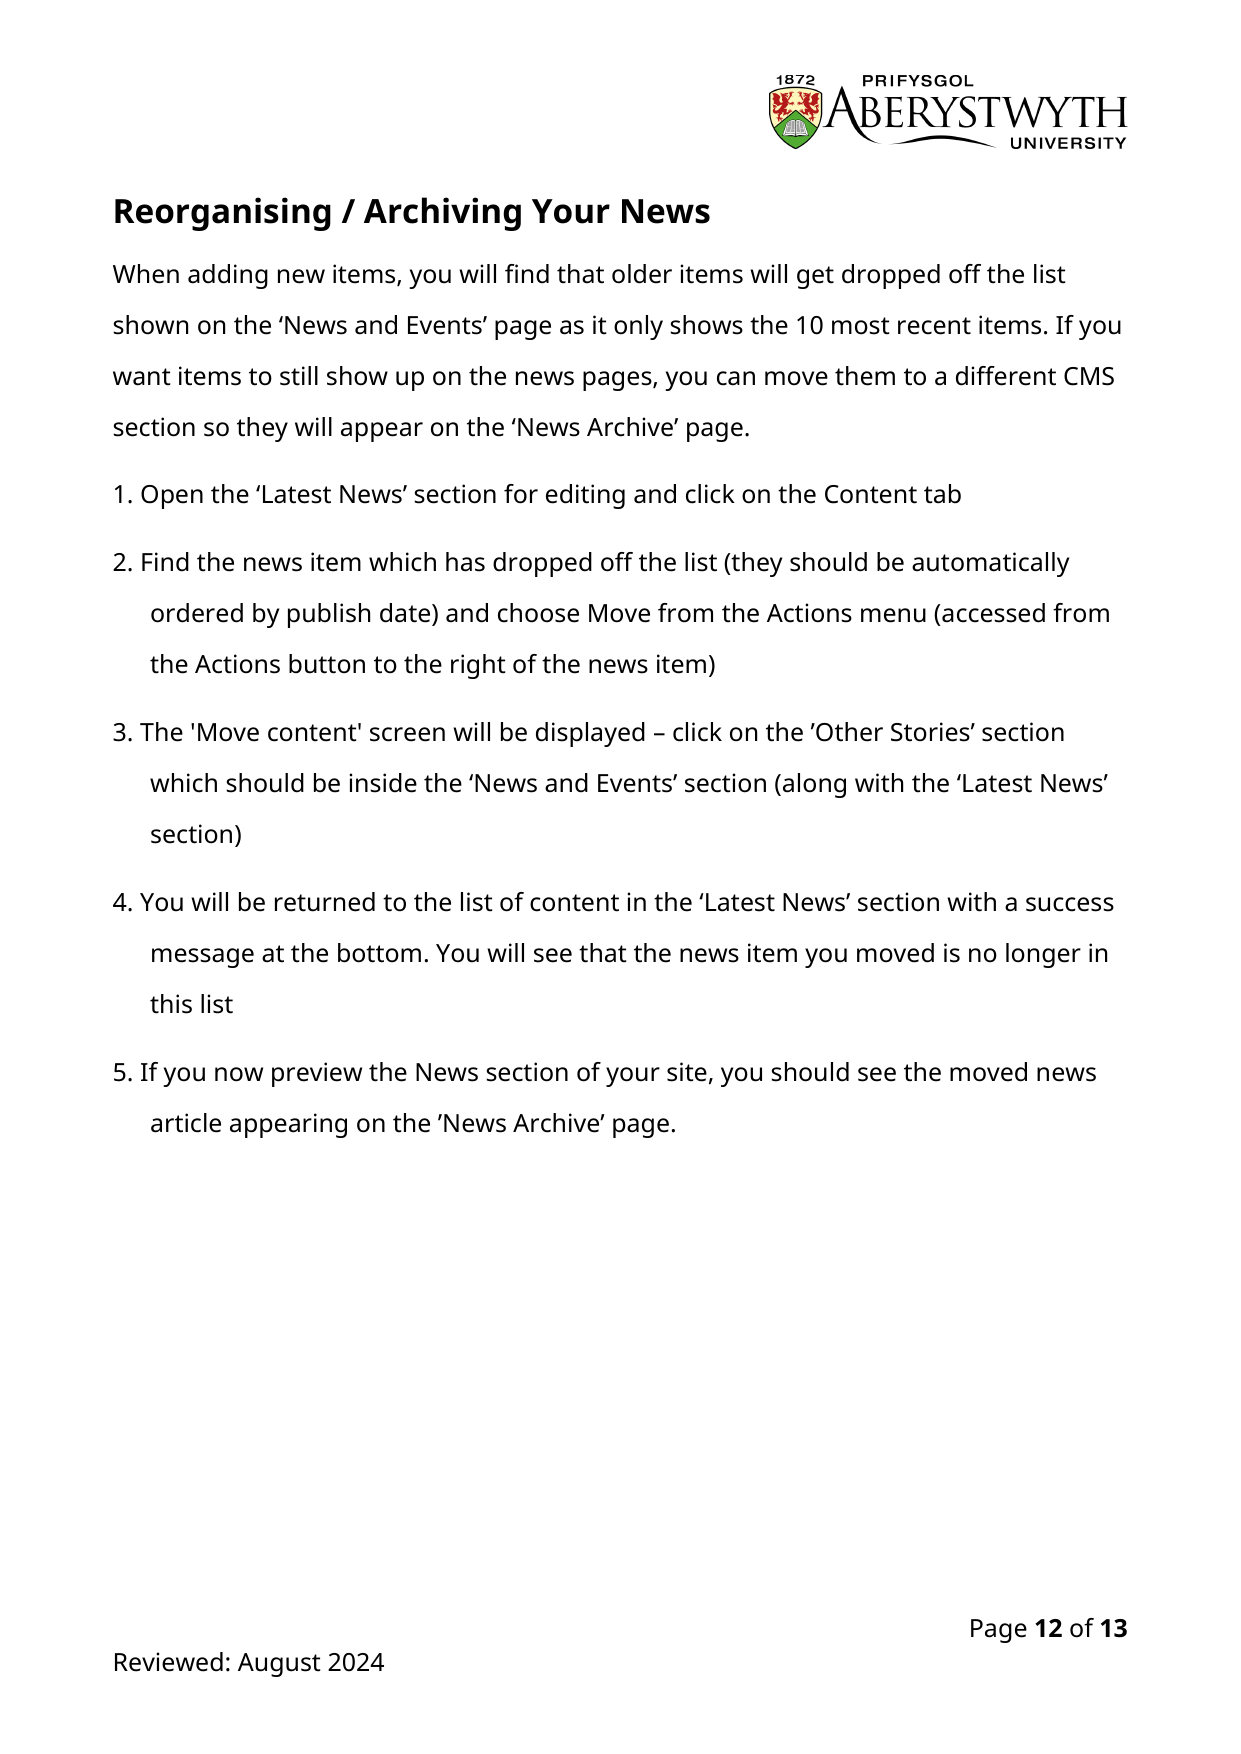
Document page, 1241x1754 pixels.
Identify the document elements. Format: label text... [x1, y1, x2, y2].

list The 'Move content' screen will be displayed – click on the ’Other Stories’ section which should be inside the ‘News and Events’ section (along with the ‘Latest News’ section) [112, 715, 1128, 851]
subtitle Reorganising / Archiving Your News [112, 188, 1128, 234]
list If you now preview the News section of your site, you should see the moved news article appearing on the ’News Archive’ page. [112, 1054, 1128, 1139]
list Find the news item which has dropped off the list (they should be automatically ordered by publish date) and choose Move from the Actions menu (accessed from the Actions button to the right of the news item) [112, 545, 1128, 681]
list You will be returned to the list of content in the ‘Latest News’ section with a success message at the bottom. You will see that the news item you moved is no longer in this list [112, 884, 1128, 1021]
picture [769, 75, 1128, 150]
text When adding new items, you will find that older items will get dropped off the list shown on the ‘News and Events’ page as it only shows the 10 most recent items. If you want items to still show up on the news pages, you can move them to a different CMS section so they will appear on the ‘News Archive’ page. [112, 256, 1128, 443]
list Open the ‘Latest News’ section for editing and click on the Content tab [112, 477, 1128, 511]
